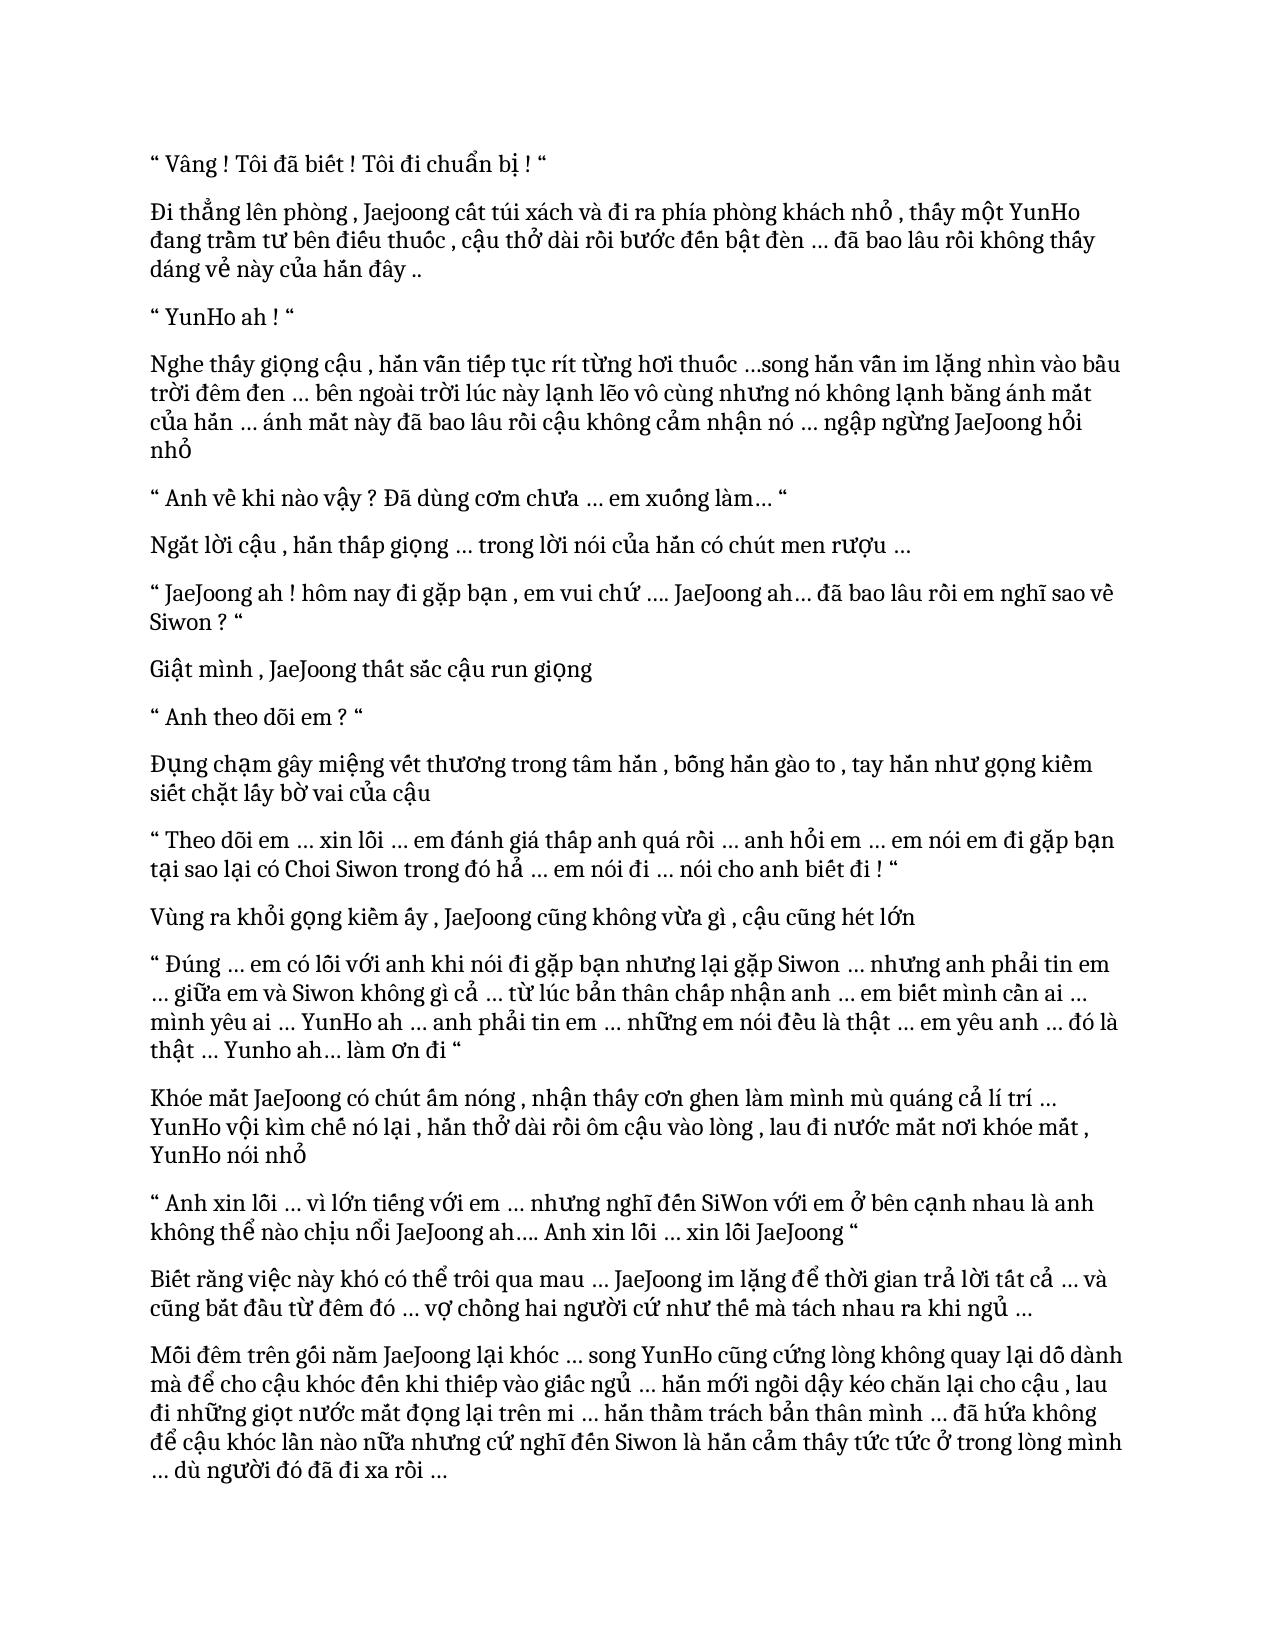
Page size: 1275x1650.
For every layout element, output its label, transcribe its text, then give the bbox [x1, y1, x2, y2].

text Vùng ra khỏi gọng kiềm ấy , JaeJoong cũng không vừa gì , cậu cũng hét lớn [150, 902, 1125, 931]
text “ JaeJoong ah ! hôm nay đi gặp bạn , em vui chứ …. JaeJoong ah… đã bao lâu rồi em nghĩ sao về Siwon ? “ [150, 579, 1125, 636]
text Biết rằng việc này khó có thể trôi qua mau … JaeJoong im lặng để thời gian trả lời tất cả … và cũng bắt đầu từ đêm đó … vợ chồng hai người cứ như thế mà tách nhau ra khi ngủ … [150, 1265, 1125, 1322]
text “ Theo dõi em … xin lỗi … em đánh giá thấp anh quá rồi … anh hỏi em … em nói em đi gặp bạn tại sao lại có Choi Siwon trong đó hả … em nói đi … nói cho anh biết đi ! “ [150, 826, 1125, 884]
text “ Anh về khi nào vậy ? Đã dùng cơm chưa … em xuống làm… “ [150, 484, 1125, 512]
text “ Đúng … em có lỗi với anh khi nói đi gặp bạn nhưng lại gặp Siwon … nhưng anh phải tin em … giữa em và Siwon không gì cả … từ lúc bản thân chấp nhận anh … em biết mình cần ai … mình yêu ai … YunHo ah … anh phải tin em … những em nói đều là thật … em yêu anh … đó là thật … Yunho ah… làm ơn đi “ [150, 950, 1125, 1065]
text Đụng chạm gây miệng vết thương trong tâm hắn , bỗng hắn gào to , tay hắn như gọng kiềm siết chặt lấy bờ vai của cậu [150, 750, 1125, 807]
text Giật mình , JaeJoong thất sắc cậu run giọng [150, 655, 1125, 684]
text “ Anh theo dõi em ? “ [150, 702, 1125, 731]
text Khóe mắt JaeJoong có chút ấm nóng , nhận thấy cơn ghen làm mình mù quáng cả lí trí … YunHo vội kìm chế nó lại , hắn thở dài rồi ôm cậu vào lòng , lau đi nước mắt nơi khóe mắt , YunHo nói nhỏ [150, 1084, 1125, 1170]
text Ngắt lời cậu , hắn thấp giọng … trong lời nói của hắn có chút men rượu … [150, 531, 1125, 560]
text Mỗi đêm trên gối nằm JaeJoong lại khóc … song YunHo cũng cứng lòng không quay lại dỗ dành mà để cho cậu khóc đến khi thiếp vào giấc ngủ … hắn mới ngồi dậy kéo chăn lại cho cậu , lau đi những giọt nước mắt đọng lại trên mi … hắn thầm trách bản thân mình … đã hứa không để cậu khóc lần nào nữa nhưng cứ nghĩ đến Siwon là hắn cảm thấy tức tức ở trong lòng mình … dù người đó đã đi xa rồi … [150, 1341, 1125, 1485]
text “ Vâng ! Tôi đã biết ! Tôi đi chuẩn bị ! “ [150, 150, 1125, 179]
text “ Anh xin lỗi … vì lớn tiếng với em … nhưng nghĩ đến SiWon với em ở bên cạnh nhau là anh không thể nào chịu nổi JaeJoong ah…. Anh xin lỗi … xin lỗi JaeJoong “ [150, 1189, 1125, 1246]
text Nghe thấy giọng cậu , hắn vẫn tiếp tục rít từng hơi thuốc …song hắn vẫn im lặng nhìn vào bầu trời đêm đen … bên ngoài trời lúc này lạnh lẽo vô cùng nhưng nó không lạnh bằng ánh mắt của hắn … ánh mắt này đã bao lâu rồi cậu không cảm nhận nó … ngập ngừng JaeJoong hỏi nhỏ [150, 350, 1125, 465]
text “ YunHo ah ! “ [150, 302, 1125, 331]
text Đi thẳng lên phòng , Jaejoong cất túi xách và đi ra phía phòng khách nhỏ , thấy một YunHo đang trầm tư bên điếu thuốc , cậu thở dài rồi bước đến bật đèn … đã bao lâu rồi không thấy dáng vẻ này của hắn đây .. [150, 197, 1125, 284]
